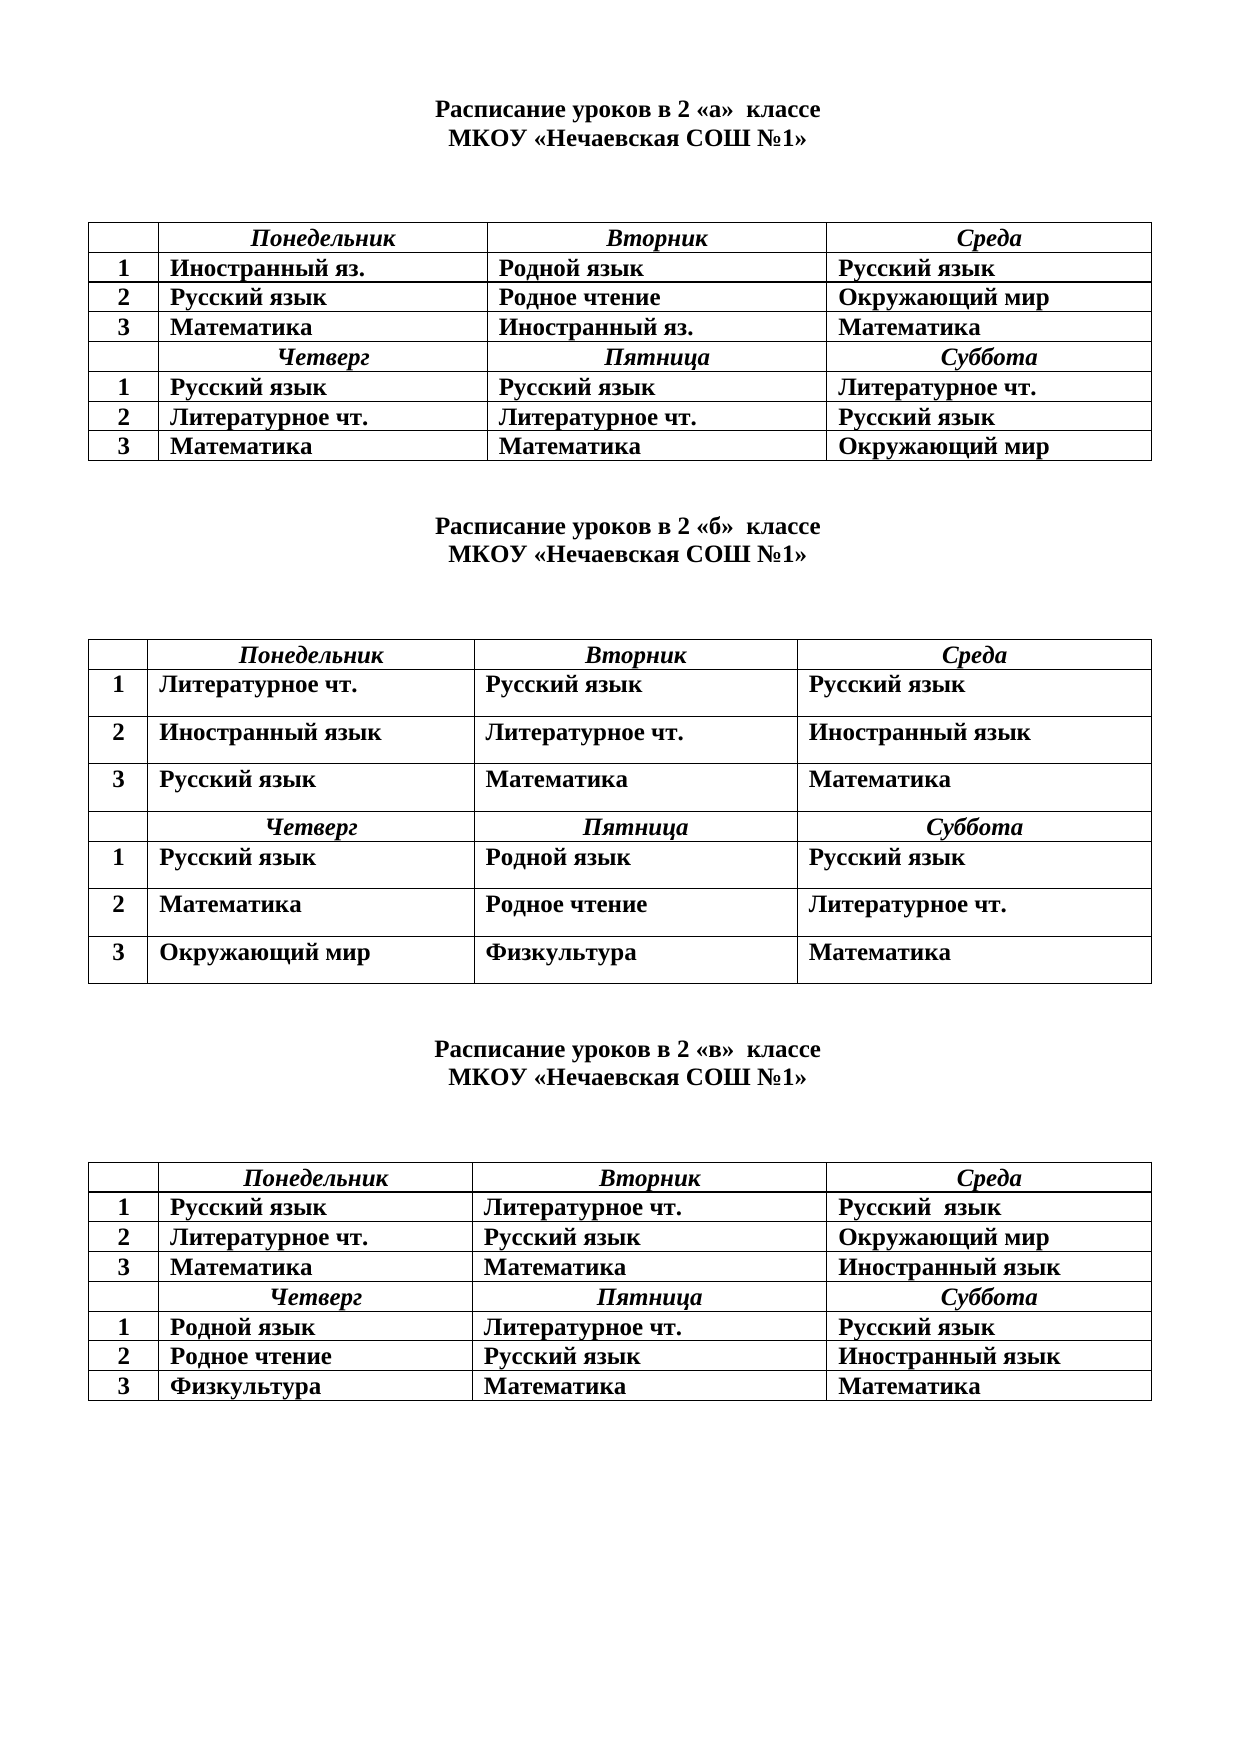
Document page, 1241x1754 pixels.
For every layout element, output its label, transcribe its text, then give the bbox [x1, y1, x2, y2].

table_cell Иностранный язык [827, 1341, 1151, 1370]
table_cell Физкультура [475, 937, 797, 983]
table_cell Русский язык [473, 1222, 826, 1251]
table_cell Окружающий мир [827, 1222, 1151, 1251]
table_cell Математика [488, 431, 826, 460]
table_cell Родной язык [488, 253, 826, 281]
text Расписание уроков в 2 «в» классе МКОУ «Нечаевская СОШ №1» [59, 1034, 1196, 1091]
table_cell 2 [89, 402, 158, 430]
table_cell Литературное чт. [148, 670, 474, 716]
table_cell Родной язык [159, 1312, 472, 1340]
table_header Среда [827, 223, 1151, 252]
table_header [89, 640, 147, 668]
table_cell [89, 1282, 158, 1311]
table_cell Родное чтение [475, 889, 797, 936]
table_cell Русский язык [827, 402, 1151, 430]
table_cell Математика [159, 431, 487, 460]
table_cell Математика [827, 1371, 1151, 1400]
text Расписание уроков в 2 «а» классе МКОУ «Нечаевская СОШ №1» [59, 94, 1196, 151]
table_cell Математика [798, 764, 1151, 811]
table_cell Математика [827, 312, 1151, 341]
table_cell 2 [89, 1222, 158, 1251]
table_cell Иностранный яз. [488, 312, 826, 341]
table_cell 1 [89, 253, 158, 281]
table_cell Русский язык [827, 1193, 1151, 1221]
table_cell Русский язык [488, 372, 826, 401]
table_cell Иностранный яз. [159, 253, 487, 281]
table_cell Окружающий мир [827, 283, 1151, 311]
table_cell Математика [473, 1371, 826, 1400]
table_cell 2 [89, 1341, 158, 1370]
table_cell Литературное чт. [827, 372, 1151, 401]
table_cell Русский язык [798, 670, 1151, 716]
table_cell [89, 812, 147, 841]
table_header Понедельник [159, 223, 487, 252]
table_cell Русский язык [827, 253, 1151, 281]
table_cell Пятница [488, 342, 826, 371]
table_header Вторник [475, 640, 797, 668]
table_header Вторник [473, 1163, 826, 1191]
table_cell Иностранный язык [827, 1252, 1151, 1281]
table_cell Литературное чт. [159, 402, 487, 430]
table_header Среда [827, 1163, 1151, 1191]
table_cell Русский язык [798, 842, 1151, 888]
table_cell Математика [798, 937, 1151, 983]
table_cell Литературное чт. [798, 889, 1151, 936]
table_cell Пятница [473, 1282, 826, 1311]
table_cell Литературное чт. [473, 1312, 826, 1340]
table_cell 3 [89, 431, 158, 460]
table_header Понедельник [148, 640, 474, 668]
table_cell Литературное чт. [475, 717, 797, 763]
table_cell Иностранный язык [798, 717, 1151, 763]
table_cell Математика [159, 312, 487, 341]
table_cell Русский язык [159, 372, 487, 401]
table_cell Русский язык [148, 764, 474, 811]
table_cell Четверг [159, 1282, 472, 1311]
table_cell 1 [89, 372, 158, 401]
table_header Понедельник [159, 1163, 472, 1191]
table_cell Русский язык [159, 1193, 472, 1221]
table_cell Математика [148, 889, 474, 936]
table_cell Физкультура [159, 1371, 472, 1400]
table_cell 3 [89, 312, 158, 341]
table_cell Суббота [798, 812, 1151, 841]
table_cell Иностранный язык [148, 717, 474, 763]
table_cell Русский язык [827, 1312, 1151, 1340]
table_cell 3 [89, 1371, 158, 1400]
table_cell Суббота [827, 342, 1151, 371]
table_cell 1 [89, 1312, 158, 1340]
table_cell Литературное чт. [159, 1222, 472, 1251]
table_cell 3 [89, 937, 147, 983]
table_cell 3 [89, 764, 147, 811]
table_cell 2 [89, 283, 158, 311]
table_cell Суббота [827, 1282, 1151, 1311]
table_header Среда [798, 640, 1151, 668]
table_cell Математика [475, 764, 797, 811]
table_cell Литературное чт. [488, 402, 826, 430]
table_cell Русский язык [159, 283, 487, 311]
table_cell Окружающий мир [148, 937, 474, 983]
table_cell Математика [159, 1252, 472, 1281]
table_cell Родное чтение [159, 1341, 472, 1370]
table_header [89, 1163, 158, 1191]
table_header [89, 223, 158, 252]
table_cell Родной язык [475, 842, 797, 888]
table_cell 3 [89, 1252, 158, 1281]
table_cell Литературное чт. [473, 1193, 826, 1221]
table_cell Русский язык [473, 1341, 826, 1370]
table_cell Четверг [148, 812, 474, 841]
table_cell Пятница [475, 812, 797, 841]
table_cell Четверг [159, 342, 487, 371]
table_cell Родное чтение [488, 283, 826, 311]
table_cell 2 [89, 889, 147, 936]
table_cell 1 [89, 1193, 158, 1221]
table_cell 1 [89, 670, 147, 716]
table_cell Русский язык [475, 670, 797, 716]
table_cell Русский язык [148, 842, 474, 888]
table_cell Математика [473, 1252, 826, 1281]
table_header Вторник [488, 223, 826, 252]
table_cell Окружающий мир [827, 431, 1151, 460]
table_cell [89, 342, 158, 371]
table_cell 2 [89, 717, 147, 763]
table_cell 1 [89, 842, 147, 888]
text Расписание уроков в 2 «б» классе МКОУ «Нечаевская СОШ №1» [59, 511, 1196, 568]
